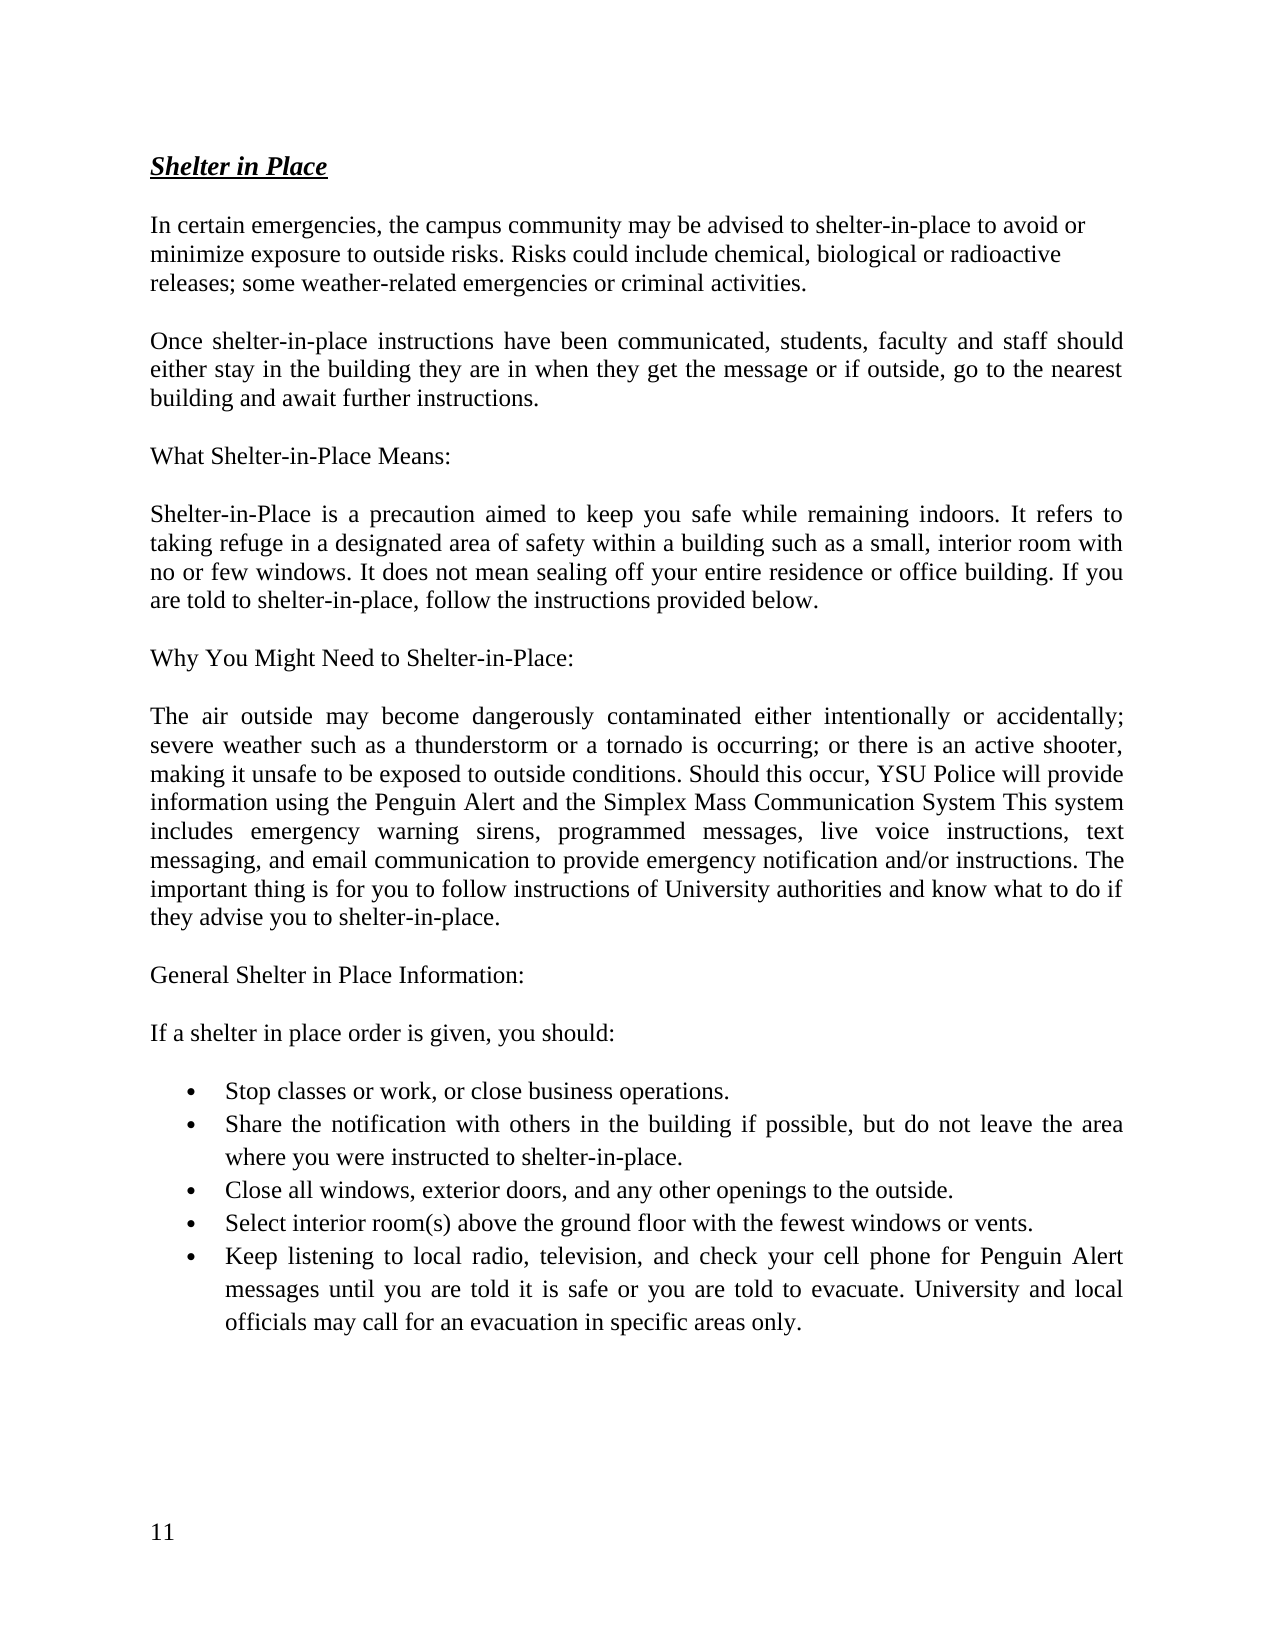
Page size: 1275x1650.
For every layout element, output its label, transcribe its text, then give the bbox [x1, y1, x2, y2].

list Close all windows, exterior doors, and any other openings to the outside. [187, 1175, 1125, 1204]
text Why You Might Need to Shelter-in-Place: [150, 643, 1125, 672]
text What Shelter-in-Place Means: [150, 441, 1125, 470]
list Stop classes or work, or close business operations. [187, 1076, 1125, 1105]
list Share the notification with others in the building if possible, but do not leave the area where you were instructed to shelter-in-place. [187, 1109, 1125, 1171]
list Select interior room(s) above the ground floor with the fewest windows or vents. [187, 1208, 1125, 1237]
text General Shelter in Place Information: [150, 960, 1125, 989]
subtitle Shelter in Place [150, 150, 1125, 181]
text Shelter-in-Place is a precaution aimed to keep you safe while remaining indoors. It refers to taking refuge in a designated area of safety within a building such as a small, interior room with no or few windows. It does not mean sealing off your entire residence or office building. If you are told to shelter-in-place, follow the instructions provided below. [150, 499, 1125, 614]
text If a shelter in place order is given, you should: [150, 1018, 1125, 1047]
text The air outside may become dangerously contaminated either intentionally or accidentally; severe weather such as a thunderstorm or a tornado is occurring; or there is an active shooter, making it unsafe to be exposed to outside conditions. Should this occur, YSU Police will provide information using the Penguin Alert and the Simplex Mass Communication System This system includes emergency warning sirens, programmed messages, live voice instructions, text messaging, and email communication to provide emergency notification and/or instructions. The important thing is for you to follow instructions of University authorities and know what to do if they advise you to shelter-in-place. [150, 701, 1125, 931]
list Keep listening to local radio, television, and check your cell phone for Penguin Alert messages until you are told it is safe or you are told to evacuate. University and local officials may call for an evacuation in specific areas only. [187, 1241, 1125, 1336]
text Once shelter-in-place instructions have been communicated, students, faculty and staff should either stay in the building they are in when they get the message or if outside, go to the nearest building and await further instructions. [150, 326, 1125, 412]
text In certain emergencies, the campus community may be advised to shelter-in-place to avoid or minimize exposure to outside risks. Risks could include chemical, biological or radioactive releases; some weather-related emergencies or criminal activities. [150, 210, 1125, 297]
